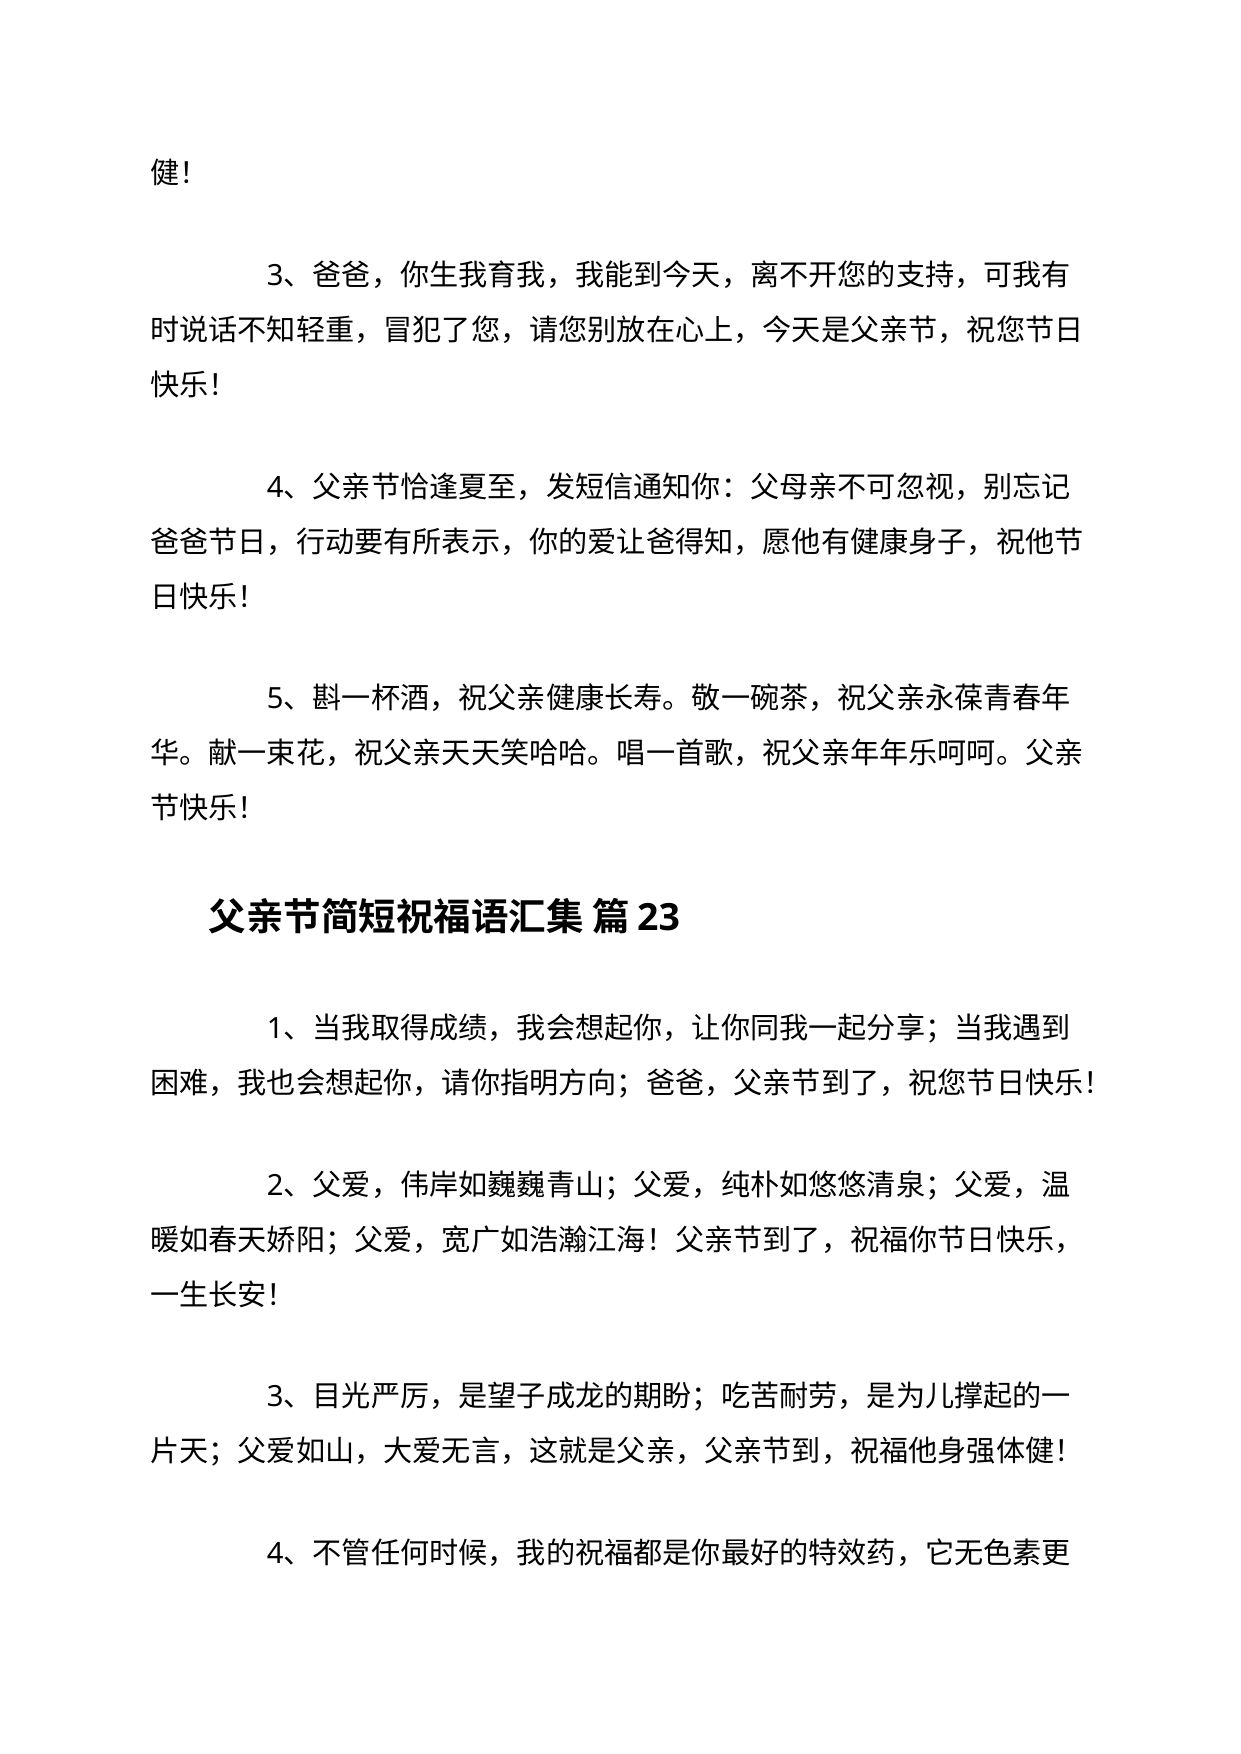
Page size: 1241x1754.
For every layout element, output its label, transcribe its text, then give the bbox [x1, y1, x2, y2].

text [150, 150, 1090, 192]
text 5、斟一杯酒，祝父亲健康长寿。敬一碗茶，祝父亲永葆青春年华。献一束花，祝父亲天天笑哈哈。唱一首歌，祝父亲年年乐呵呵。父亲节快乐！ [150, 675, 1090, 827]
text 3、目光严厉，是望子成龙的期盼；吃苦耐劳，是为儿撑起的一片天；父爱如山，大爱无言，这就是父亲，父亲节到，祝福他身强体健！ [150, 1373, 1090, 1470]
text 2、父爱，伟岸如巍巍青山；父爱，纯朴如悠悠清泉；父爱，温暖如春天娇阳；父爱，宽广如浩瀚江海！父亲节到了，祝福你节日快乐，一生长安！ [150, 1161, 1090, 1313]
text 3、爸爸，你生我育我，我能到今天，离不开您的支持，可我有时说话不知轻重，冒犯了您，请您别放在心上，今天是父亲节，祝您节日快乐！ [150, 252, 1090, 404]
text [150, 1529, 1090, 1572]
text 1、当我取得成绩，我会想起你，让你同我一起分享；当我遇到困难，我也会想起你，请你指明方向；爸爸，父亲节到了，祝您节日快乐！ [150, 1004, 1090, 1102]
text 4、父亲节恰逢夏至，发短信通知你：父母亲不可忽视，别忘记爸爸节日，行动要有所表示，你的爱让爸得知，愿他有健康身子，祝他节日快乐！ [150, 463, 1090, 616]
text 父亲节简短祝福语汇集 篇23 [150, 887, 1090, 941]
